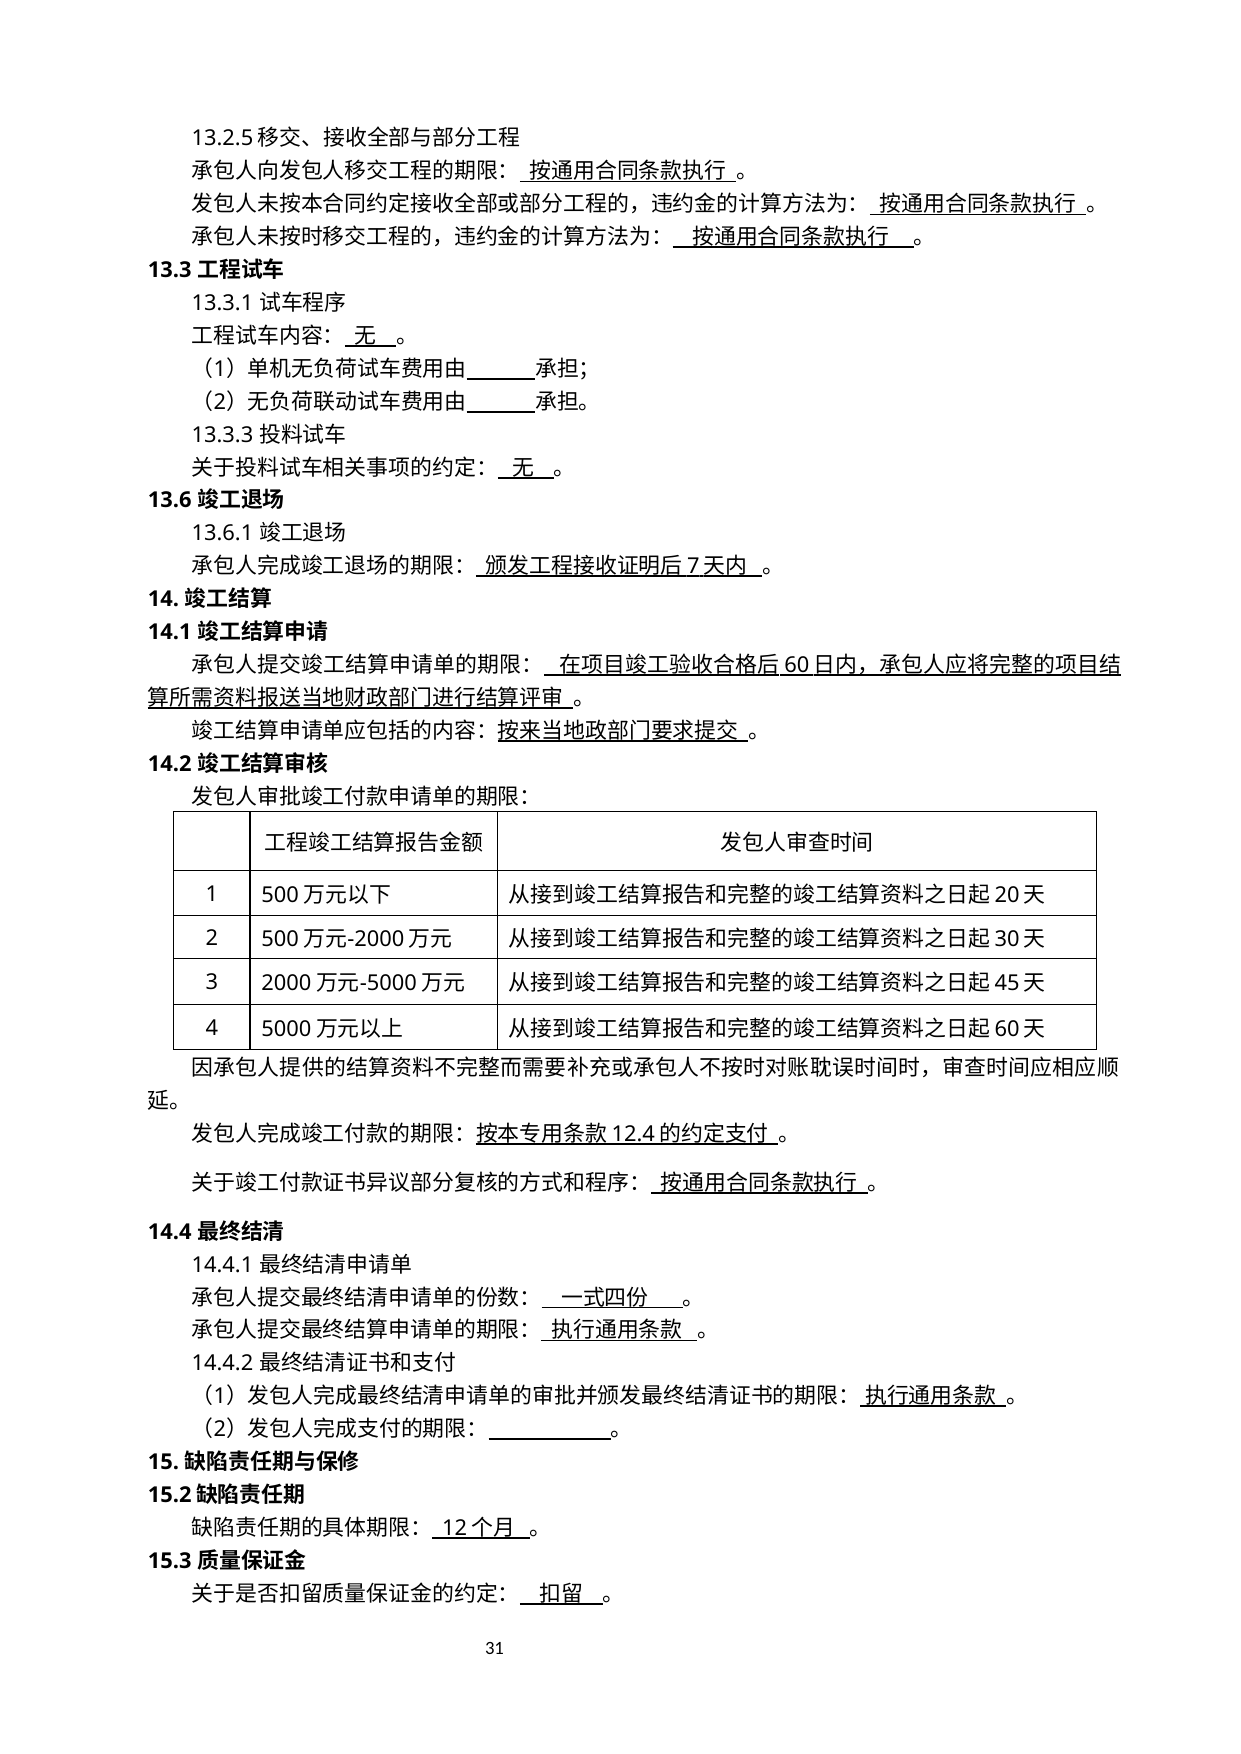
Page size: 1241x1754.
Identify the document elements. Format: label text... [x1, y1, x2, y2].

table_cell 2 [174, 916, 249, 958]
text （2）发包人完成支付的期限： 。 [148, 1411, 1122, 1443]
text 14.4 最终结清 [148, 1213, 1122, 1246]
text （1）发包人完成最终结清申请单的审批并颁发最终结清证书的期限： 执行通用条款 。 [148, 1378, 1122, 1411]
text 关于是否扣留质量保证金的约定： 扣留 。 [148, 1575, 1122, 1608]
text 14.4.2 最终结清证书和支付 [148, 1345, 1122, 1378]
text 14.2 竣工结算审核 [148, 745, 1122, 778]
text 15.2缺陷责任期 [148, 1476, 1122, 1509]
table_cell 从接到竣工结算报告和完整的竣工结算资料之日起60天 [498, 1005, 1096, 1049]
text 13.2.5移交、接收全部与部分工程 [148, 120, 1122, 153]
table_header [174, 812, 249, 869]
text 13.3.3 投料试车 [148, 416, 1122, 449]
table_cell 1 [174, 871, 249, 915]
table_header 工程竣工结算报告金额 [251, 812, 497, 869]
table_cell 5000万元以上 [251, 1005, 497, 1049]
table_header 发包人审查时间 [498, 812, 1096, 869]
text 承包人提交最终结算申请单的期限： 执行通用条款 。 [148, 1312, 1122, 1345]
text 承包人提交最终结清申请单的份数： 一式四份 。 [148, 1279, 1122, 1312]
text 13.6.1 竣工退场 [148, 515, 1122, 548]
text （2）无负荷联动试车费用由 承担。 [148, 383, 1122, 416]
text 15. 缺陷责任期与保修 [148, 1443, 1122, 1476]
table_cell 500万元-2000万元 [251, 916, 497, 958]
text （1）单机无负荷试车费用由 承担； [148, 350, 1122, 383]
table_cell 从接到竣工结算报告和完整的竣工结算资料之日起45天 [498, 959, 1096, 1003]
text 因承包人提供的结算资料不完整而需要补充或承包人不按时对账耽误时间时，审查时间应相应顺延。 [148, 1050, 1122, 1116]
text 关于竣工付款证书异议部分复核的方式和程序： 按通用合同条款执行 。 [148, 1164, 1122, 1197]
text 关于投料试车相关事项的约定： 无 。 [148, 449, 1122, 482]
table_cell 从接到竣工结算报告和完整的竣工结算资料之日起20天 [498, 871, 1096, 915]
text 发包人完成竣工付款的期限：按本专用条款12.4的约定支付 。 [148, 1116, 1122, 1148]
text 承包人提交竣工结算申请单的期限： 在项目竣工验收合格后60日内，承包人应将完整的项目结算所需资料报送当地财政部门进行结算评审 。 [148, 647, 1122, 712]
text 13.3.1 试车程序 [148, 284, 1122, 317]
table_cell 从接到竣工结算报告和完整的竣工结算资料之日起30天 [498, 916, 1096, 958]
text 14.4.1 最终结清申请单 [148, 1246, 1122, 1279]
text 竣工结算申请单应包括的内容：按来当地政部门要求提交 。 [148, 712, 1122, 745]
text 承包人完成竣工退场的期限： 颁发工程接收证明后7天内 。 [148, 548, 1122, 581]
text 缺陷责任期的具体期限： 12个月 。 [148, 1509, 1122, 1542]
text 14.1 竣工结算申请 [148, 614, 1122, 647]
text 工程试车内容： 无 。 [148, 317, 1122, 350]
table_cell 500万元以下 [251, 871, 497, 915]
table_cell 2000万元-5000万元 [251, 959, 497, 1003]
table_cell 4 [174, 1005, 249, 1049]
text 14. 竣工结算 [148, 581, 1122, 614]
table_cell 3 [174, 959, 249, 1003]
text 发包人未按本合同约定接收全部或部分工程的，违约金的计算方法为： 按通用合同条款执行 。 [148, 186, 1122, 219]
text 13.3 工程试车 [148, 252, 1122, 284]
text 发包人审批竣工付款申请单的期限： [148, 778, 1122, 811]
text 13.6 竣工退场 [148, 482, 1122, 515]
text 15.3 质量保证金 [148, 1542, 1122, 1575]
text 承包人未按时移交工程的，违约金的计算方法为： 按通用合同条款执行 。 [148, 219, 1122, 252]
text 承包人向发包人移交工程的期限： 按通用合同条款执行 。 [148, 153, 1122, 186]
